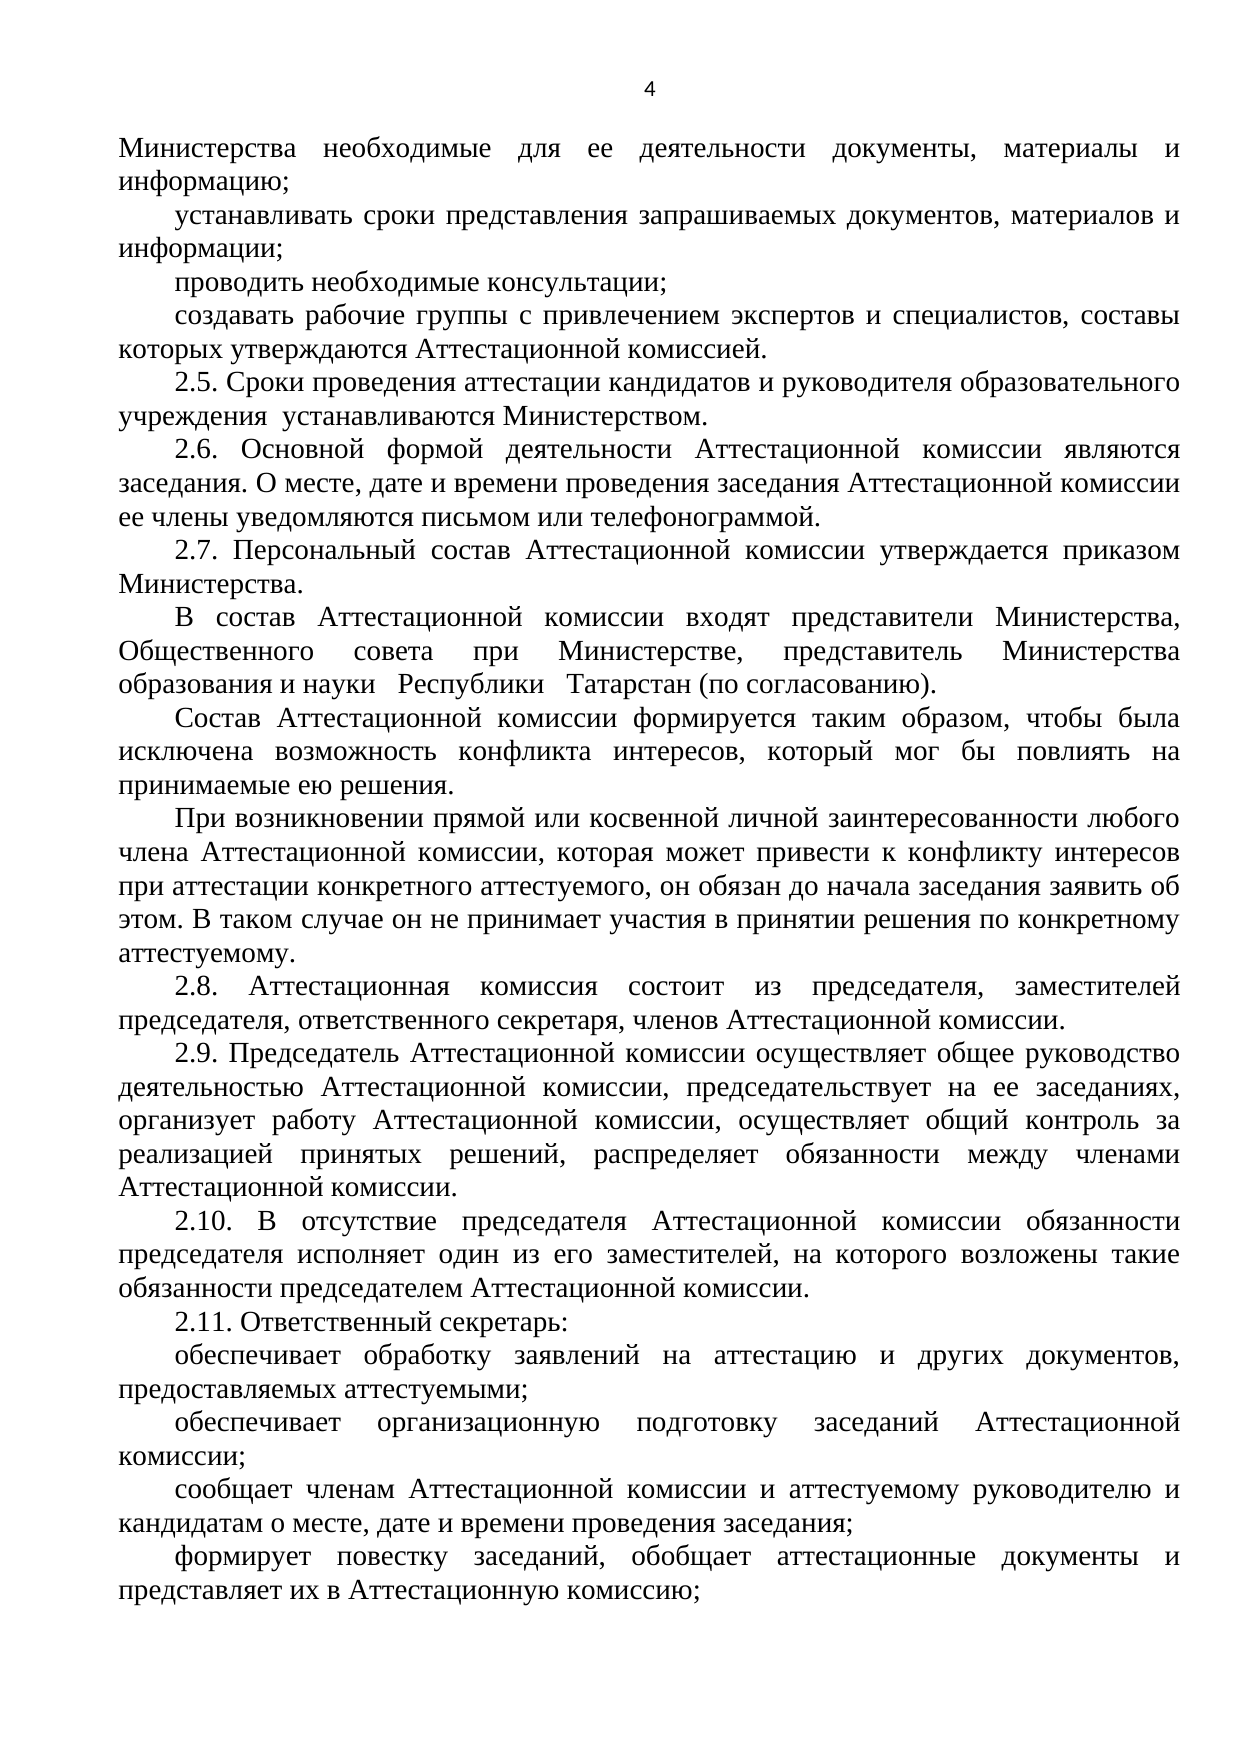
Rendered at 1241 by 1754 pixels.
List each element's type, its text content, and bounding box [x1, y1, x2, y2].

text 2.5. Сроки проведения аттестации кандидатов и руководителя образовательного учреждения устанавливаются Министерством. [118, 364, 1181, 432]
text 2.9. Председатель Аттестационной комиссии осуществляет общее руководство деятельностью Аттестационной комиссии, председательствует на ее заседаниях, организует работу Аттестационной комиссии, осуществляет общий контроль за реализацией принятых решений, распределяет обязанности между членами Аттестационной комиссии. [118, 1035, 1181, 1203]
text сообщает членам Аттестационной комиссии и аттестуемому руководителю и кандидатам о месте, дате и времени проведения заседания; [118, 1471, 1181, 1538]
text устанавливать сроки представления запрашиваемых документов, материалов и информации; [118, 197, 1181, 264]
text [118, 130, 1181, 197]
text Состав Аттестационной комиссии формируется таким образом, чтобы была исключена возможность конфликта интересов, который мог бы повлиять на принимаемые ею решения. [118, 700, 1181, 801]
text обеспечивает обработку заявлений на аттестацию и других документов, предоставляемых аттестуемыми; [118, 1337, 1181, 1404]
text 2.6. Основной формой деятельности Аттестационной комиссии являются заседания. О месте, дате и времени проведения заседания Аттестационной комиссии ее члены уведомляются письмом или телефонограммой. [118, 432, 1181, 532]
text 2.7. Персональный состав Аттестационной комиссии утверждается приказом Министерства. [118, 532, 1181, 599]
text обеспечивает организационную подготовку заседаний Аттестационной комиссии; [118, 1404, 1181, 1471]
text В состав Аттестационной комиссии входят представители Министерства, Общественного совета при Министерстве, представитель Министерства образования и науки Республики Татарстан (по согласованию). [118, 599, 1181, 700]
text 2.8. Аттестационная комиссия состоит из председателя, заместителей председателя, ответственного секретаря, членов Аттестационной комиссии. [118, 968, 1181, 1035]
text При возникновении прямой или косвенной личной заинтересованности любого члена Аттестационной комиссии, которая может привести к конфликту интересов при аттестации конкретного аттестуемого, он обязан до начала заседания заявить об этом. В таком случае он не принимает участия в принятии решения по конкретному аттестуемому. [118, 801, 1181, 968]
text 2.10. В отсутствие председателя Аттестационной комиссии обязанности председателя исполняет один из его заместителей, на которого возложены такие обязанности председателем Аттестационной комиссии. [118, 1203, 1181, 1304]
text проводить необходимые консультации; [118, 264, 1181, 297]
text формирует повестку заседаний, обобщает аттестационные документы и представляет их в Аттестационную комиссию; [118, 1538, 1181, 1606]
text 2.11. Ответственный секретарь: [118, 1304, 1181, 1337]
text создавать рабочие группы с привлечением экспертов и специалистов, составы которых утверждаются Аттестационной комиссией. [118, 297, 1181, 364]
